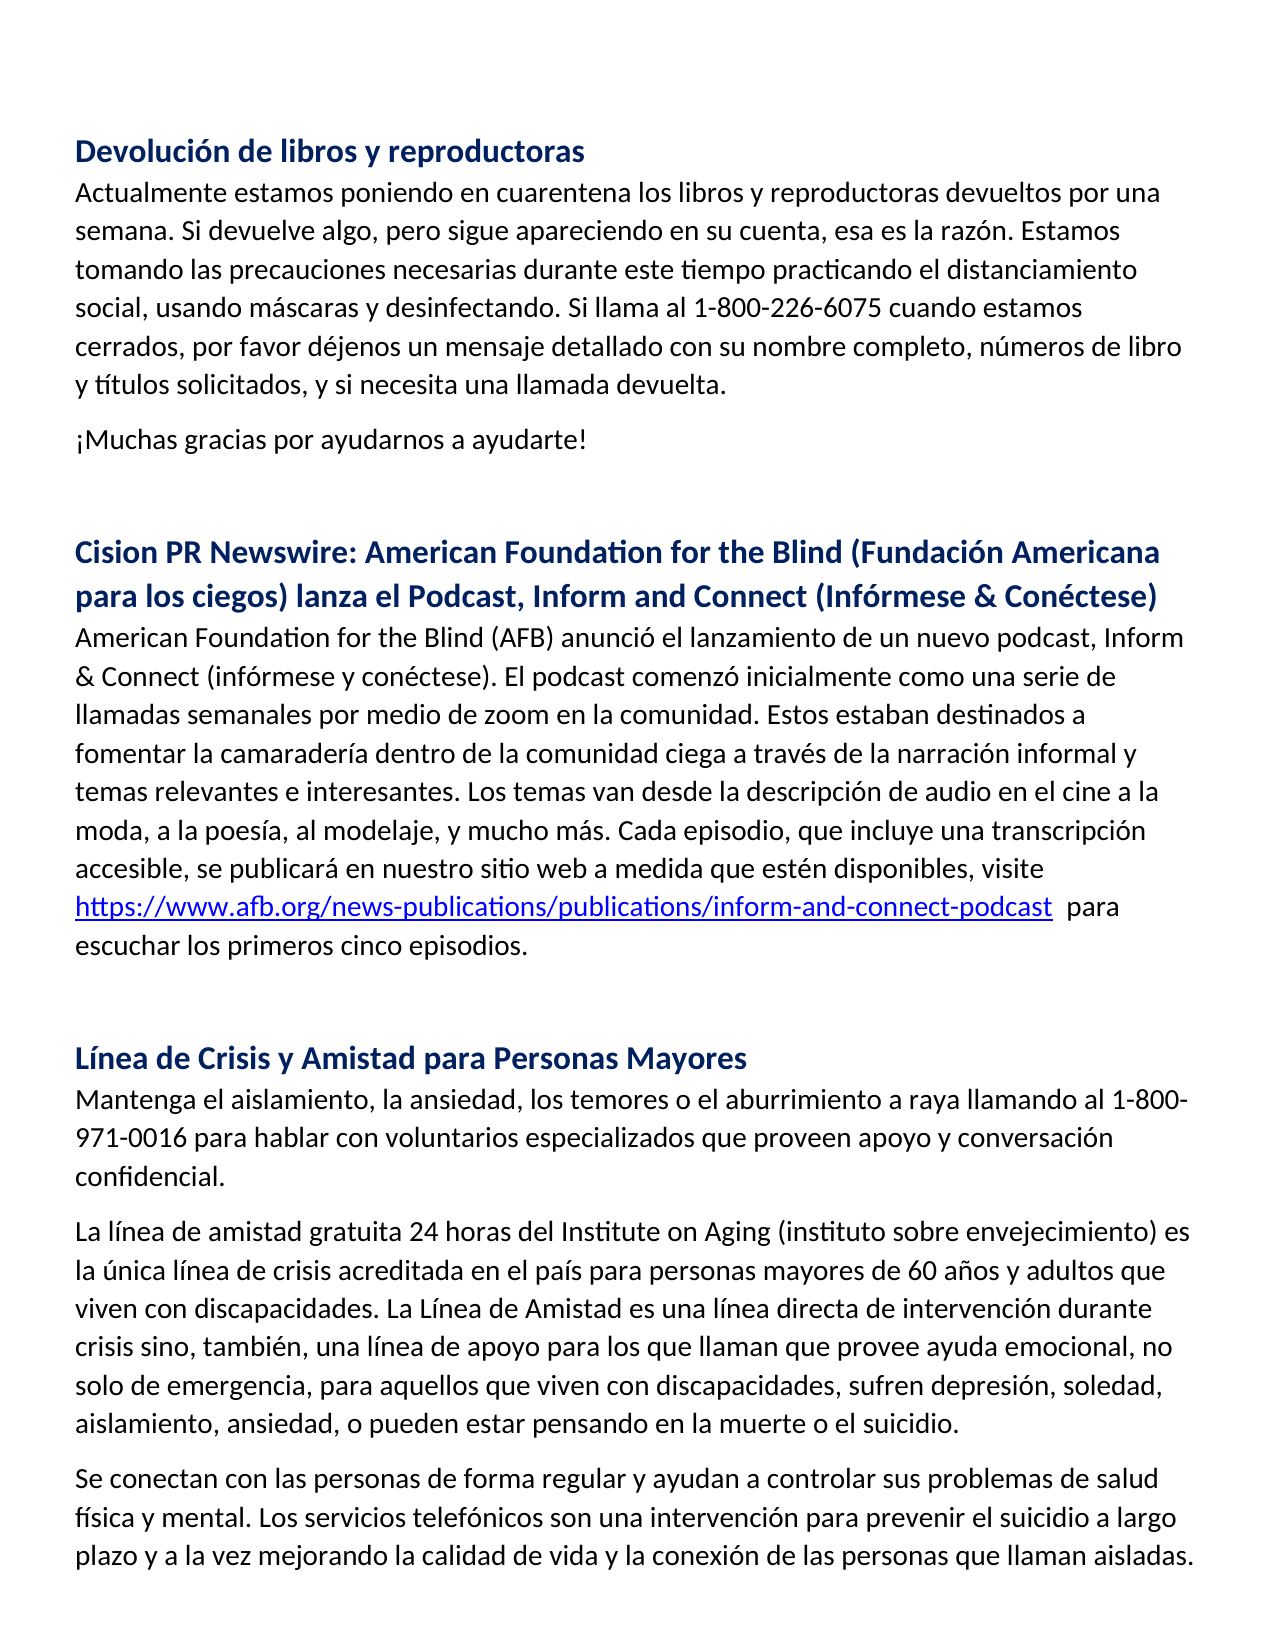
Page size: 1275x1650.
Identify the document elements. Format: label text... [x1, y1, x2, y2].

subtitle Línea de Crisis y Amistad para Personas Mayores [75, 1037, 1200, 1078]
subtitle Devolución de libros y reproductoras [75, 130, 1200, 171]
subtitle Cision PR Newswire: American Foundation for the Blind (Fundación Americana para los ciegos) lanza el Podcast, Inform and Connect (Infórmese & Conéctese) [75, 532, 1200, 616]
text Mantenga el aislamiento, la ansiedad, los temores o el aburrimiento a raya llamando al 1-800-971-0016 para hablar con voluntarios especializados que proveen apoyo y conversación confidencial. [75, 1081, 1200, 1194]
text American Foundation for the Blind (AFB) anunció el lanzamiento de un nuevo podcast, Inform & Connect (infórmese y conéctese). El podcast comenzó inicialmente como una serie de llamadas semanales por medio de zoom en la comunidad. Estos estaban destinados a fomentar la camaradería dentro de la comunidad ciega a través de la narración informal y temas relevantes e interesantes. Los temas van desde la descripción de audio en el cine a la moda, a la poesía, al modelaje, y mucho más. Cada episodio, que incluye una transcripción accesible, se publicará en nuestro sitio web a medida que estén disponibles, visite https://www.afb.org/news-publications/publications/inform-and-connect-podcast para escuchar los primeros cinco episodios. [75, 619, 1200, 963]
text ¡Muchas gracias por ayudarnos a ayudarte! [75, 421, 1200, 457]
text La línea de amistad gratuita 24 horas del Institute on Aging (instituto sobre envejecimiento) es la única línea de crisis acreditada en el país para personas mayores de 60 años y adultos que viven con discapacidades. La Línea de Amistad es una línea directa de intervención durante crisis sino, también, una línea de apoyo para los que llaman que provee ayuda emocional, no solo de emergencia, para aquellos que viven con discapacidades, sufren depresión, soledad, aislamiento, ansiedad, o pueden estar pensando en la muerte o el suicidio. [75, 1213, 1200, 1441]
text Actualmente estamos poniendo en cuarentena los libros y reproductoras devueltos por una semana. Si devuelve algo, pero sigue apareciendo en su cuenta, esa es la razón. Estamos tomando las precauciones necesarias durante este tiempo practicando el distanciamiento social, usando máscaras y desinfectando. Si llama al 1-800-226-6075 cuando estamos cerrados, por favor déjenos un mensaje detallado con su nombre completo, números de libro y títulos solicitados, y si necesita una llamada devuelta. [75, 174, 1200, 402]
text Se conectan con las personas de forma regular y ayudan a controlar sus problemas de salud física y mental. Los servicios telefónicos son una intervención para prevenir el suicidio a largo plazo y a la vez mejorando la calidad de vida y la conexión de las personas que llaman aisladas. [75, 1460, 1200, 1573]
